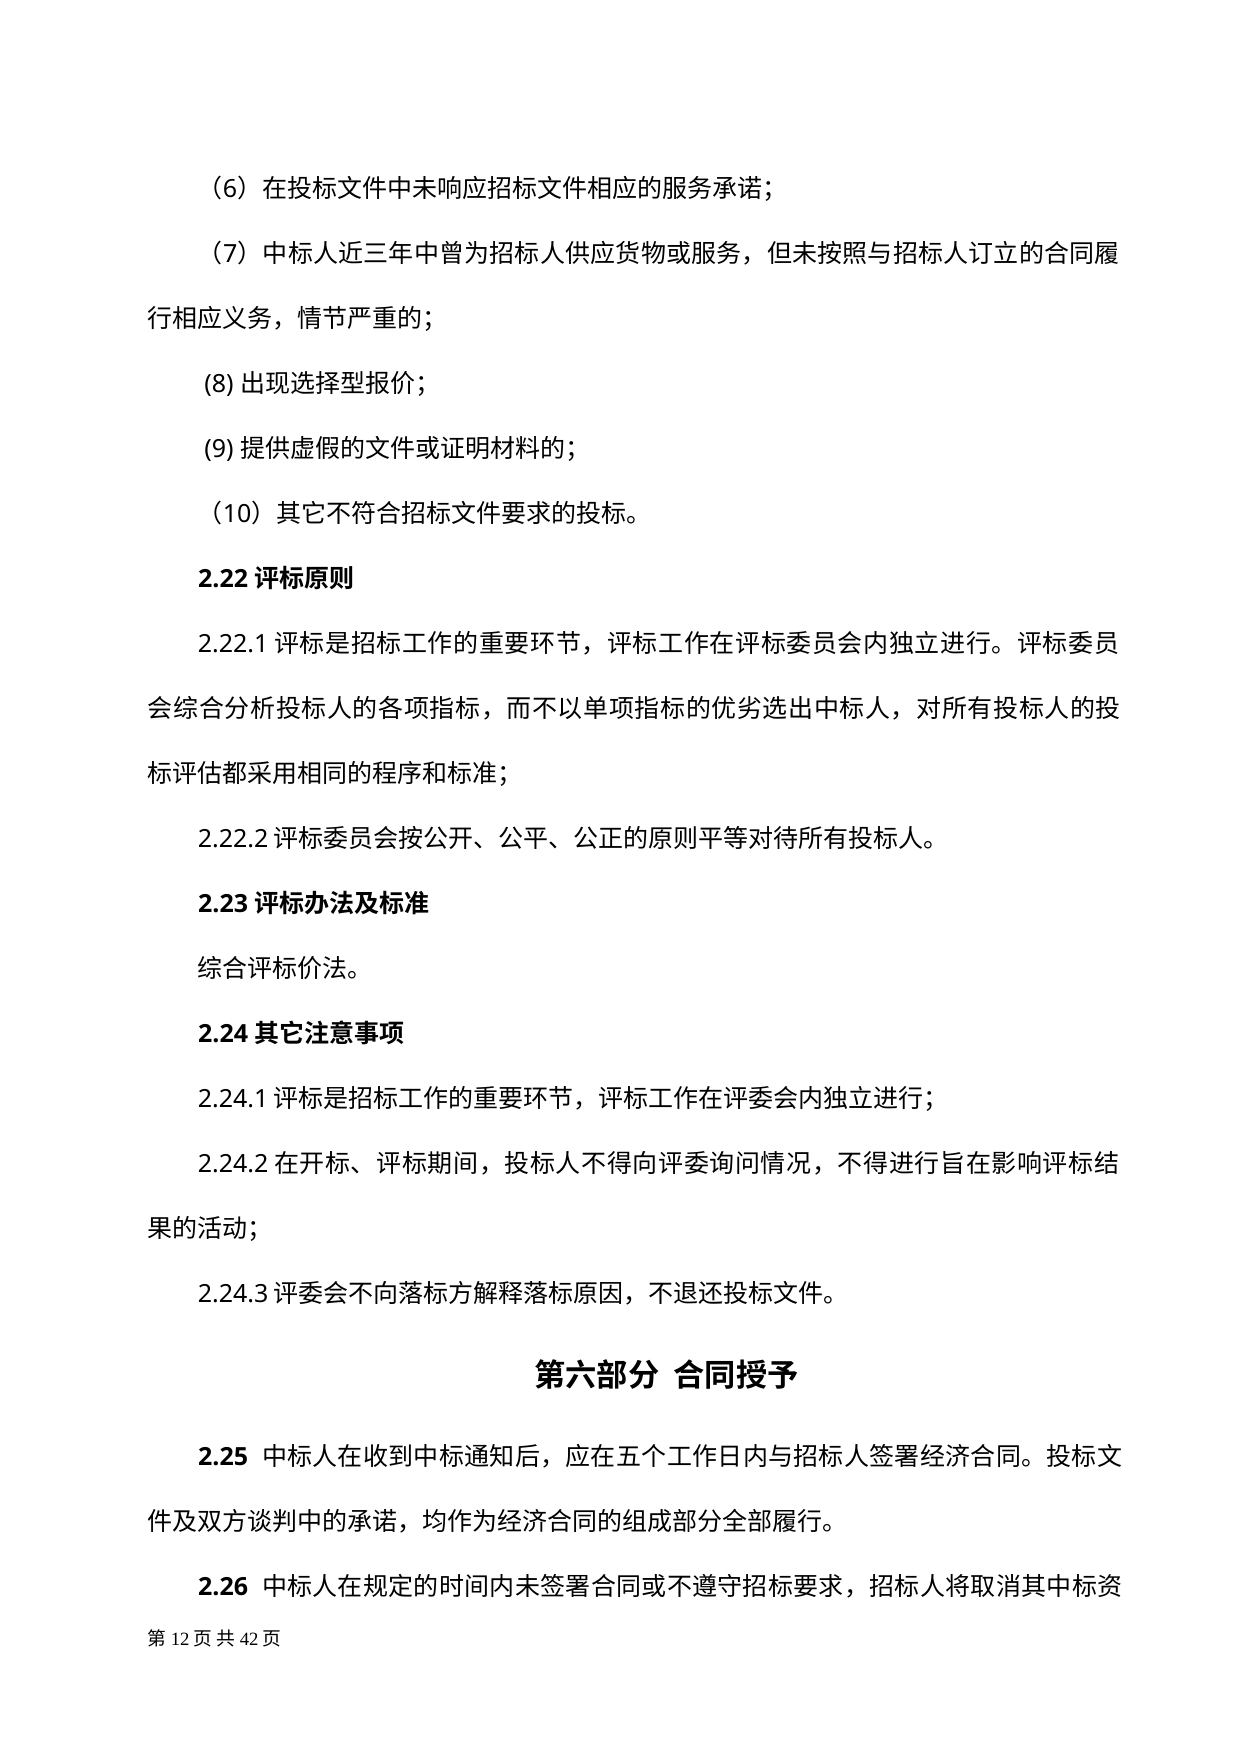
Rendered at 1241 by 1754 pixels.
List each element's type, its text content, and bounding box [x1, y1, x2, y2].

text 2.24.3评委会不向落标方解释落标原因，不退还投标文件。 [148, 1259, 1122, 1324]
text 2.22 评标原则 [148, 544, 1122, 609]
text 2.24.1评标是招标工作的重要环节，评标工作在评委会内独立进行； [148, 1064, 1122, 1129]
text (8) 出现选择型报价； [148, 349, 1122, 414]
text （10）其它不符合招标文件要求的投标。 [148, 479, 1122, 544]
text 2.23 评标办法及标准 [148, 869, 1122, 934]
text （6）在投标文件中未响应招标文件相应的服务承诺； [148, 154, 1122, 219]
text 第六部分 合同授予 [148, 1341, 1122, 1406]
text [148, 1552, 1122, 1617]
text 2.22.2评标委员会按公开、公平、公正的原则平等对待所有投标人。 [148, 804, 1122, 869]
text （7）中标人近三年中曾为招标人供应货物或服务，但未按照与招标人订立的合同履行相应义务，情节严重的； [148, 219, 1122, 349]
text (9) 提供虚假的文件或证明材料的； [148, 414, 1122, 479]
text 2.22.1评标是招标工作的重要环节，评标工作在评标委员会内独立进行。评标委员会综合分析投标人的各项指标，而不以单项指标的优劣选出中标人，对所有投标人的投标评估都采用相同的程序和标准； [148, 609, 1122, 804]
text 2.24.2在开标、评标期间，投标人不得向评委询问情况，不得进行旨在影响评标结果的活动； [148, 1129, 1122, 1259]
text 2.25 中标人在收到中标通知后，应在五个工作日内与招标人签署经济合同。投标文件及双方谈判中的承诺，均作为经济合同的组成部分全部履行。 [148, 1422, 1122, 1552]
text 综合评标价法。 [148, 934, 1122, 999]
text 2.24 其它注意事项 [148, 999, 1122, 1064]
